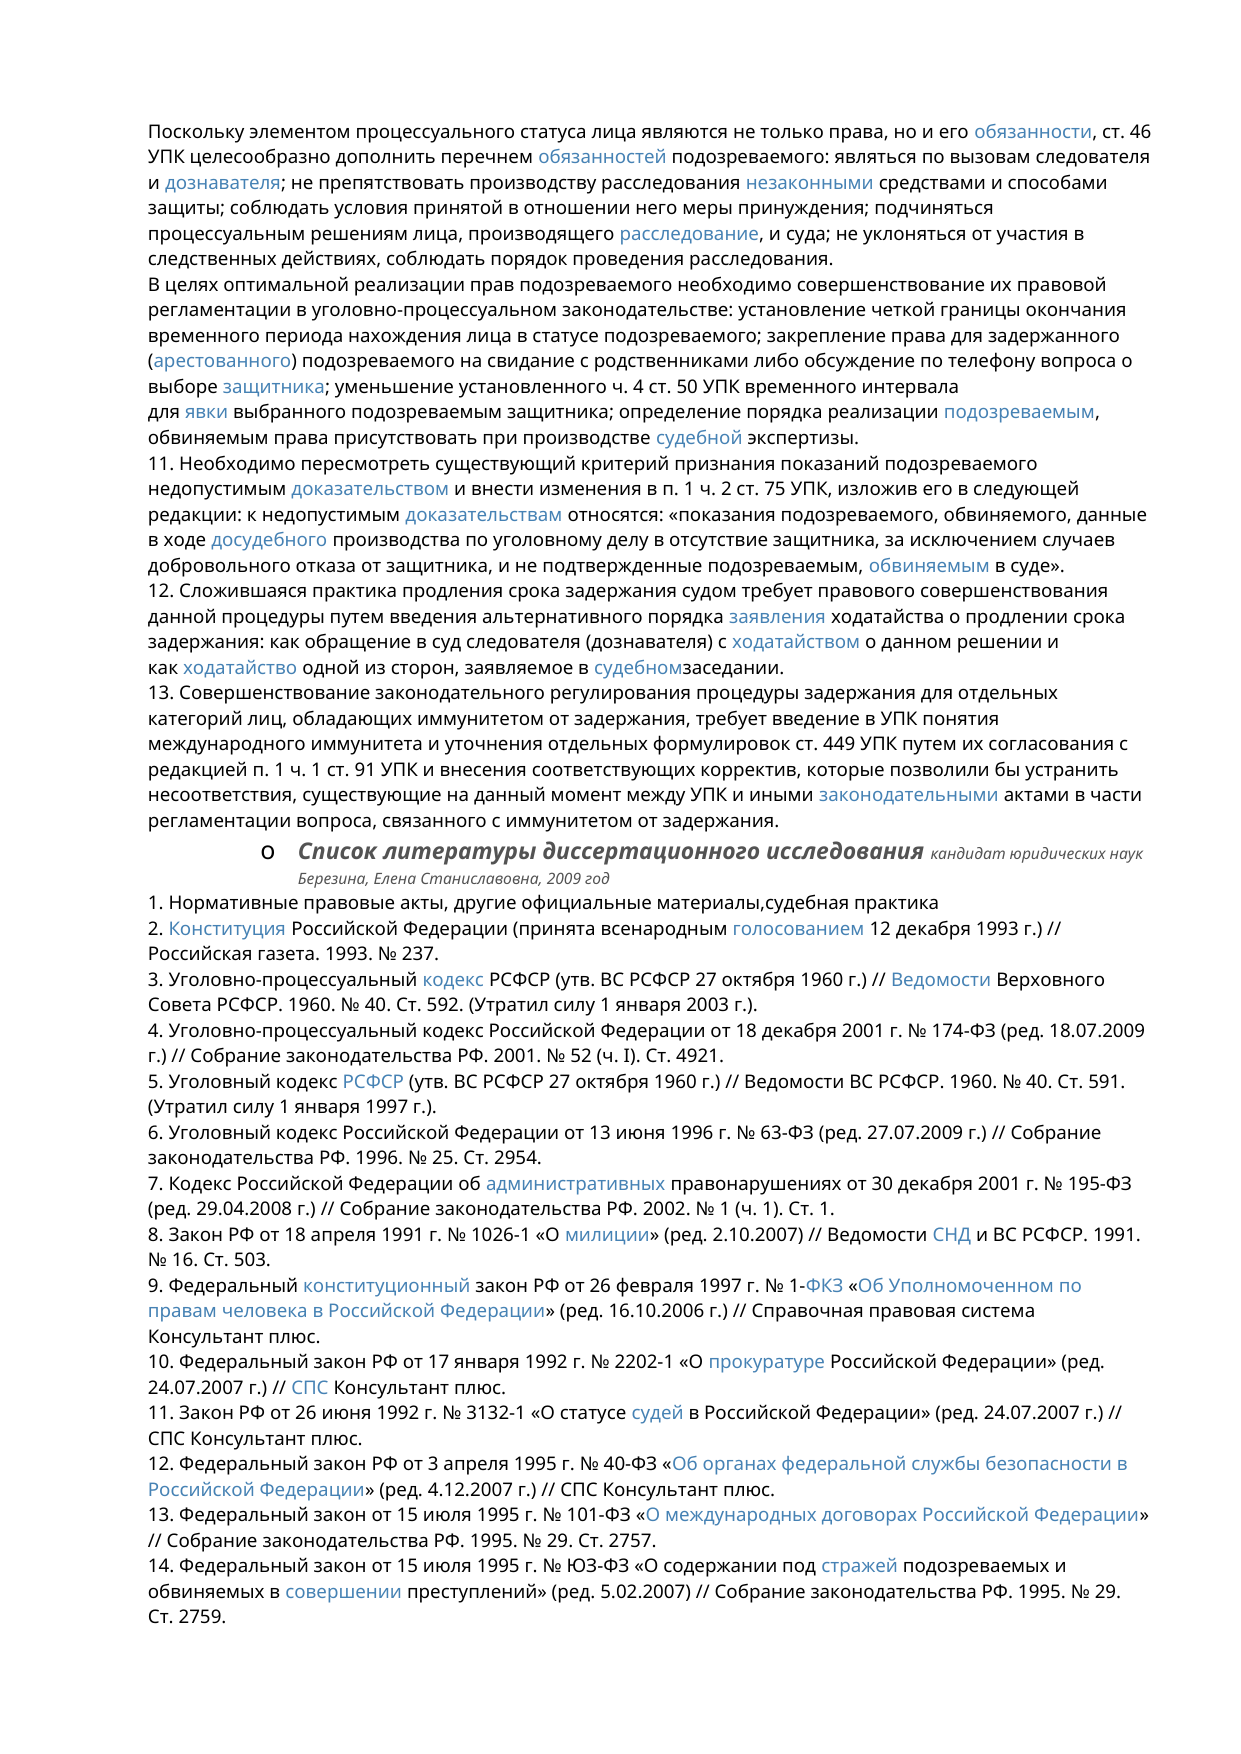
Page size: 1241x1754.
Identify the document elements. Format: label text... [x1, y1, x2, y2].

subtitle Список литературы диссертационного исследования кандидат юридических наук Березина, Елена Станиславовна, 2009 год [260, 833, 1152, 889]
